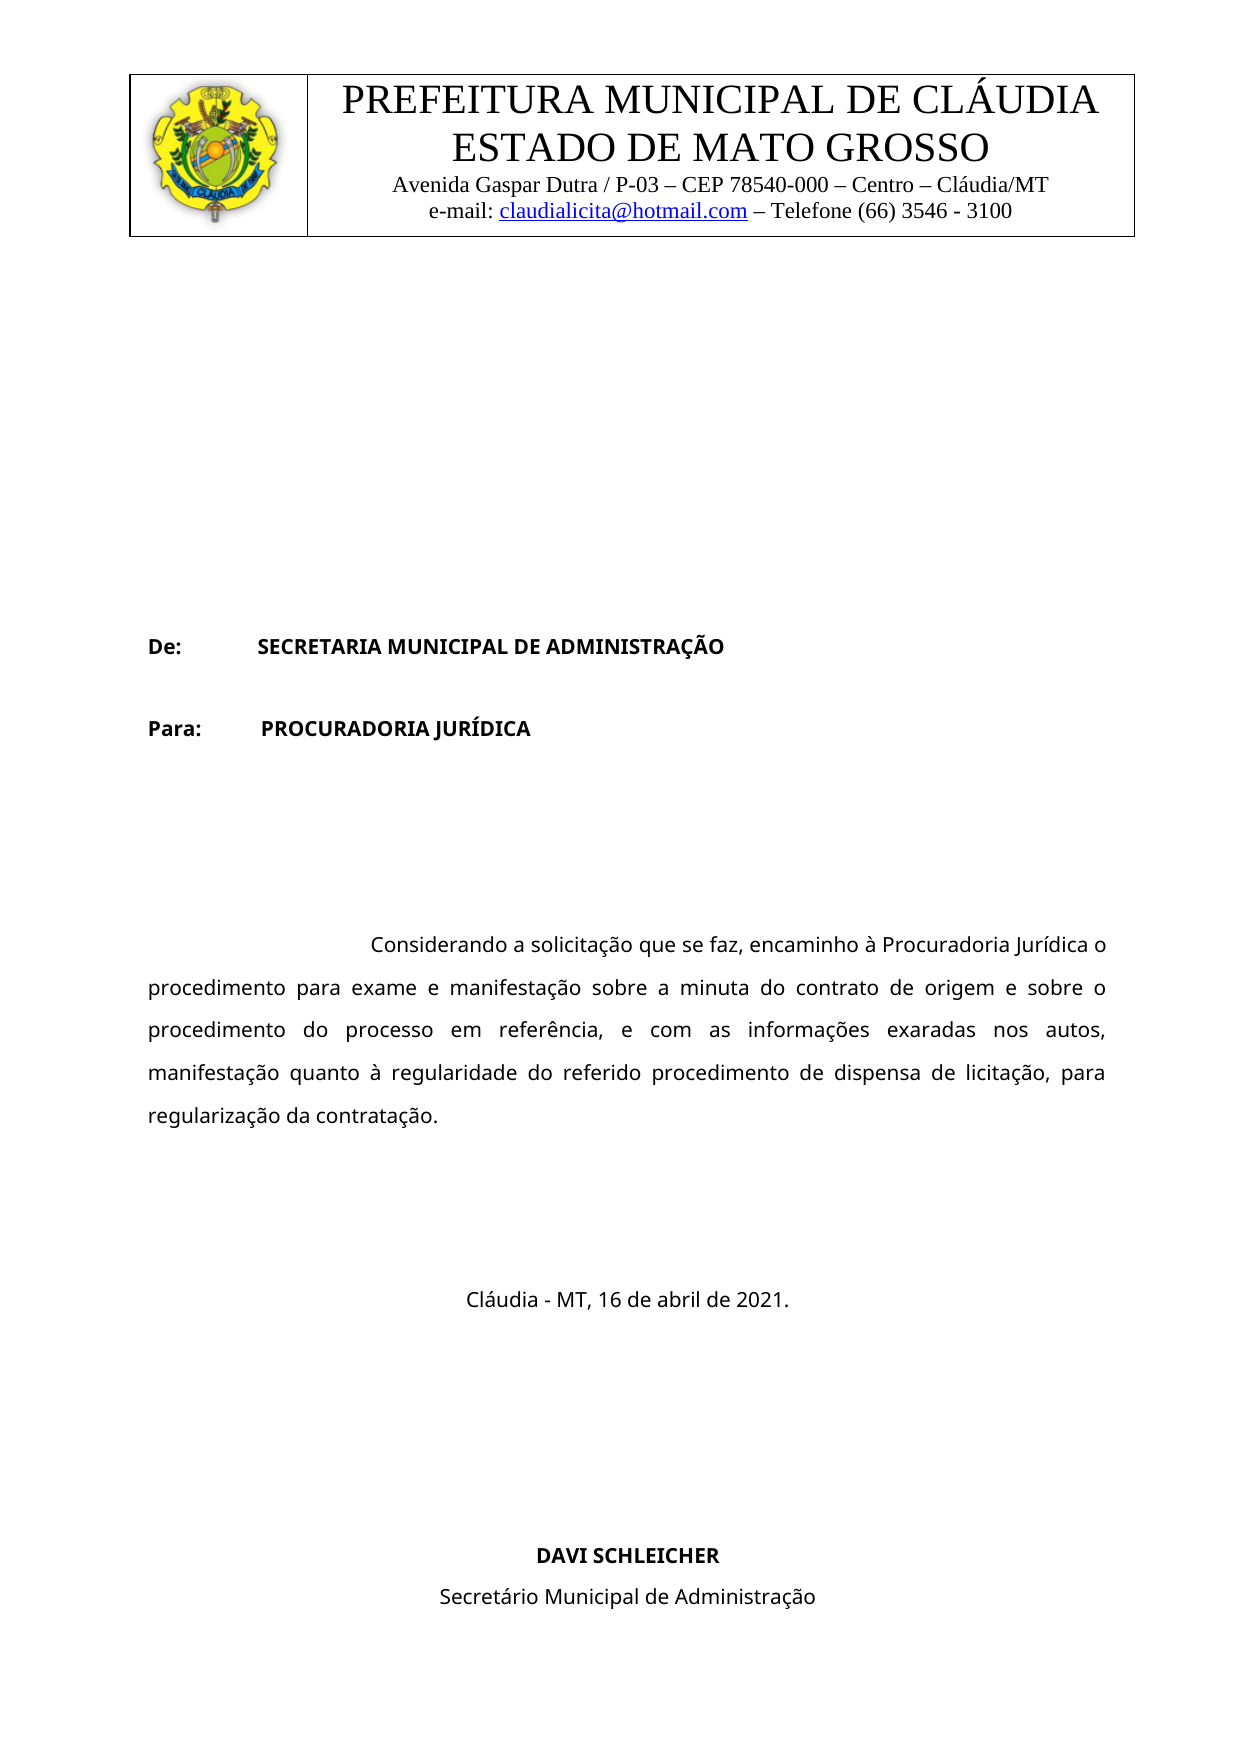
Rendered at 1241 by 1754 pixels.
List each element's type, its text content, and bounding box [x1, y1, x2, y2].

picture [141, 74, 290, 234]
text DAVI SCHLEICHER [148, 1542, 1107, 1570]
text Cláudia - MT, 16 de abril de 2021. [148, 1286, 1107, 1314]
text De: SECRETARIA MUNICIPAL DE ADMINISTRAÇÃO [148, 632, 1107, 661]
text Secretário Municipal de Administração [148, 1582, 1107, 1611]
text Para: PROCURADORIA JURÍDICA [148, 714, 1107, 743]
text Considerando a solicitação que se faz, encaminho à Procuradoria Jurídica o procedimento para exame e manifestação sobre a minuta do contrato de origem e sobre o procedimento do processo em referência, e com as informações exaradas nos autos, manifestação quanto à regularidade do referido procedimento de dispensa de licitação, para regularização da contratação. [148, 930, 1107, 1129]
